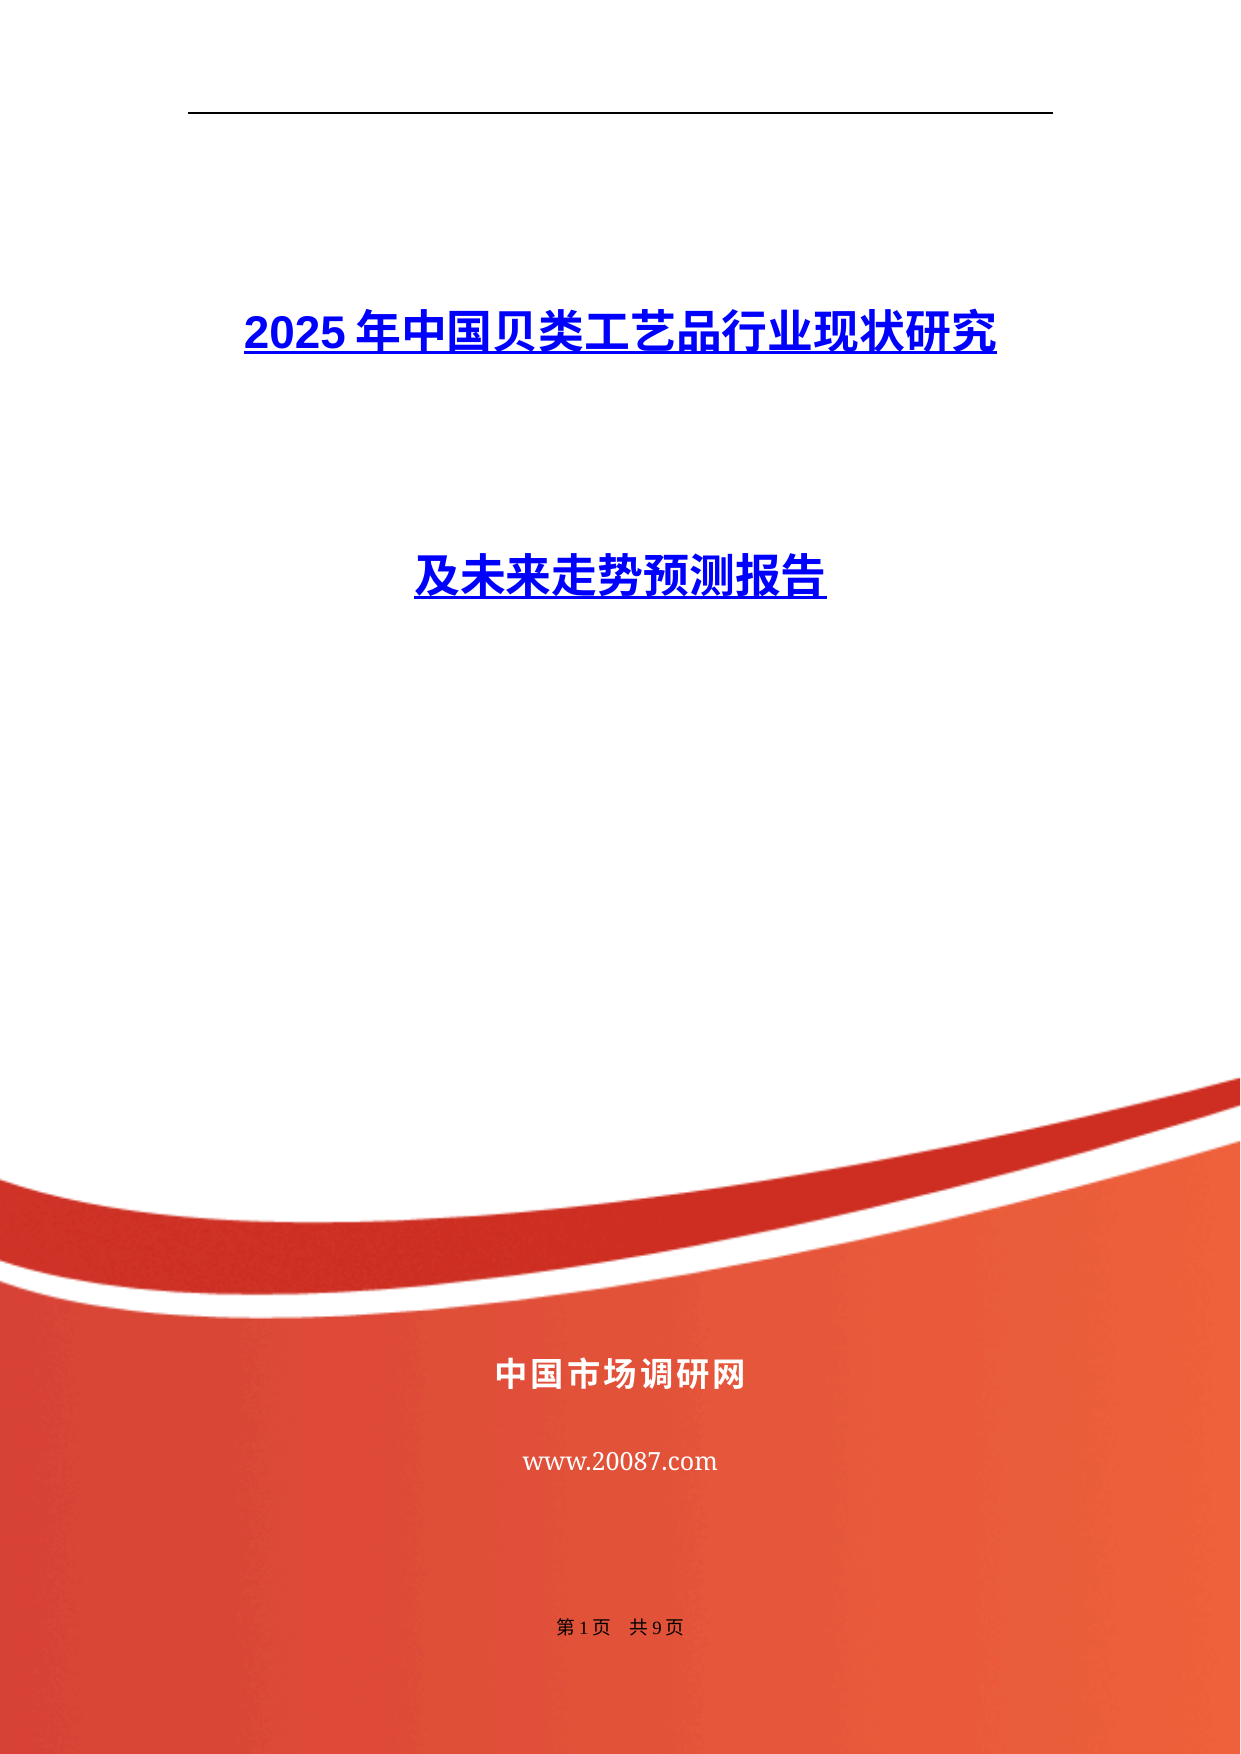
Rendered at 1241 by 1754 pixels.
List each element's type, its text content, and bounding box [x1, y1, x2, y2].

table_header 2025年中国贝类工艺品行业现状研究及未来走势预测报告 [188, 207, 1053, 773]
picture [0, 1006, 1241, 1754]
text www.20087.com [187, 1428, 1053, 1493]
subtitle 中国市场调研网 [187, 1339, 1053, 1404]
